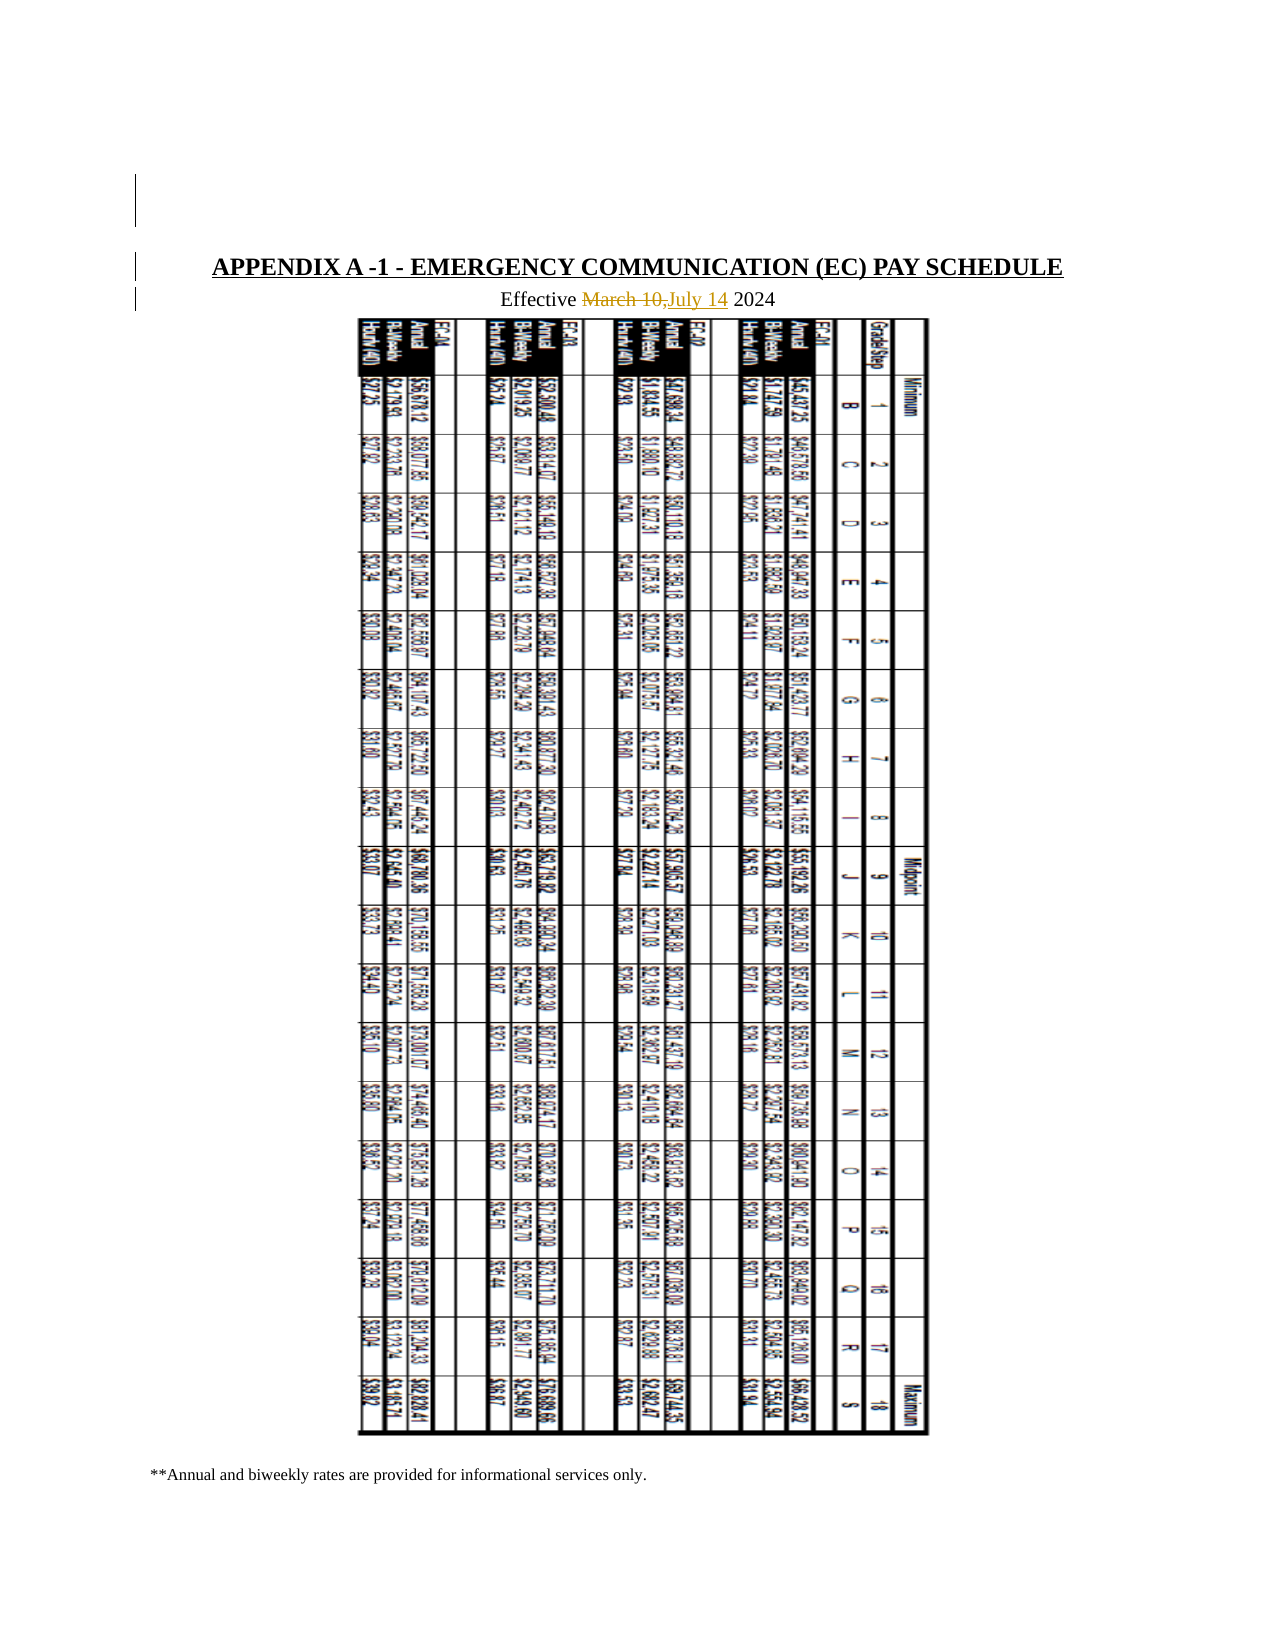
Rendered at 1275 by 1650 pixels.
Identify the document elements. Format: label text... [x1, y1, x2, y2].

text Effective 2024 [150, 287, 1125, 311]
text **Annual and biweekly rates are provided for informational services only. [150, 1465, 1125, 1484]
picture [345, 312, 939, 1439]
subtitle APPENDIX A -1 - EMERGENCY COMMUNICATION (EC) PAY SCHEDULE [150, 252, 1125, 281]
